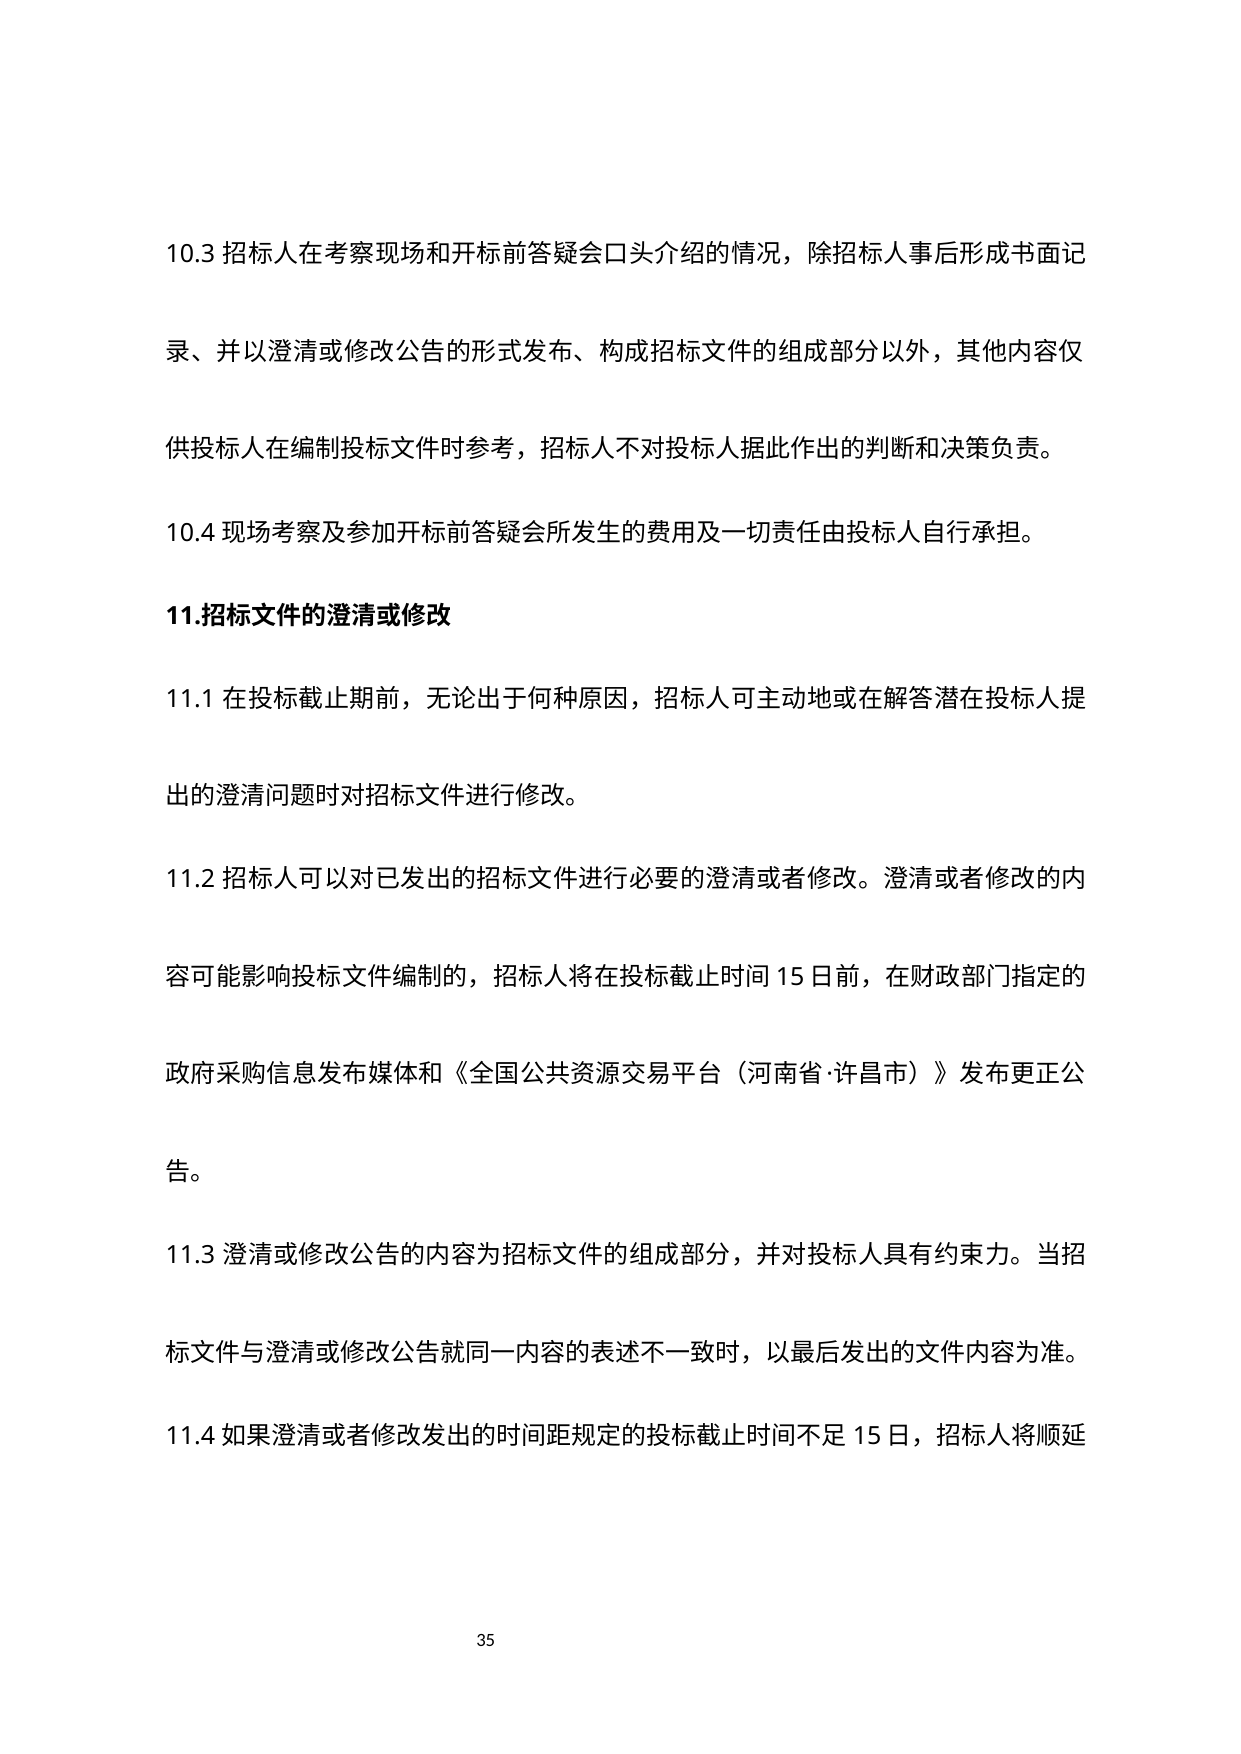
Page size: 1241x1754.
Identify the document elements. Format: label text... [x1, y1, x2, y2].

text 10.3 招标人在考察现场和开标前答疑会口头介绍的情况，除招标人事后形成书面记录、并以澄清或修改公告的形式发布、构成招标文件的组成部分以外，其他内容仅供投标人在编制投标文件时参考，招标人不对投标人据此作出的判断和决策负责。 [165, 219, 1087, 479]
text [165, 1401, 1087, 1466]
text 10.4 现场考察及参加开标前答疑会所发生的费用及一切责任由投标人自行承担。 [165, 498, 1087, 563]
text 11.3 澄清或修改公告的内容为招标文件的组成部分，并对投标人具有约束力。当招标文件与澄清或修改公告就同一内容的表述不一致时，以最后发出的文件内容为准。 [165, 1220, 1087, 1383]
text 11.招标文件的澄清或修改 [165, 581, 1087, 646]
text 11.2 招标人可以对已发出的招标文件进行必要的澄清或者修改。澄清或者修改的内容可能影响投标文件编制的，招标人将在投标截止时间15日前，在财政部门指定的政府采购信息发布媒体和《全国公共资源交易平台（河南省·许昌市）》发布更正公告。 [165, 844, 1087, 1202]
text 11.1 在投标截止期前，无论出于何种原因，招标人可主动地或在解答潜在投标人提出的澄清问题时对招标文件进行修改。 [165, 664, 1087, 826]
